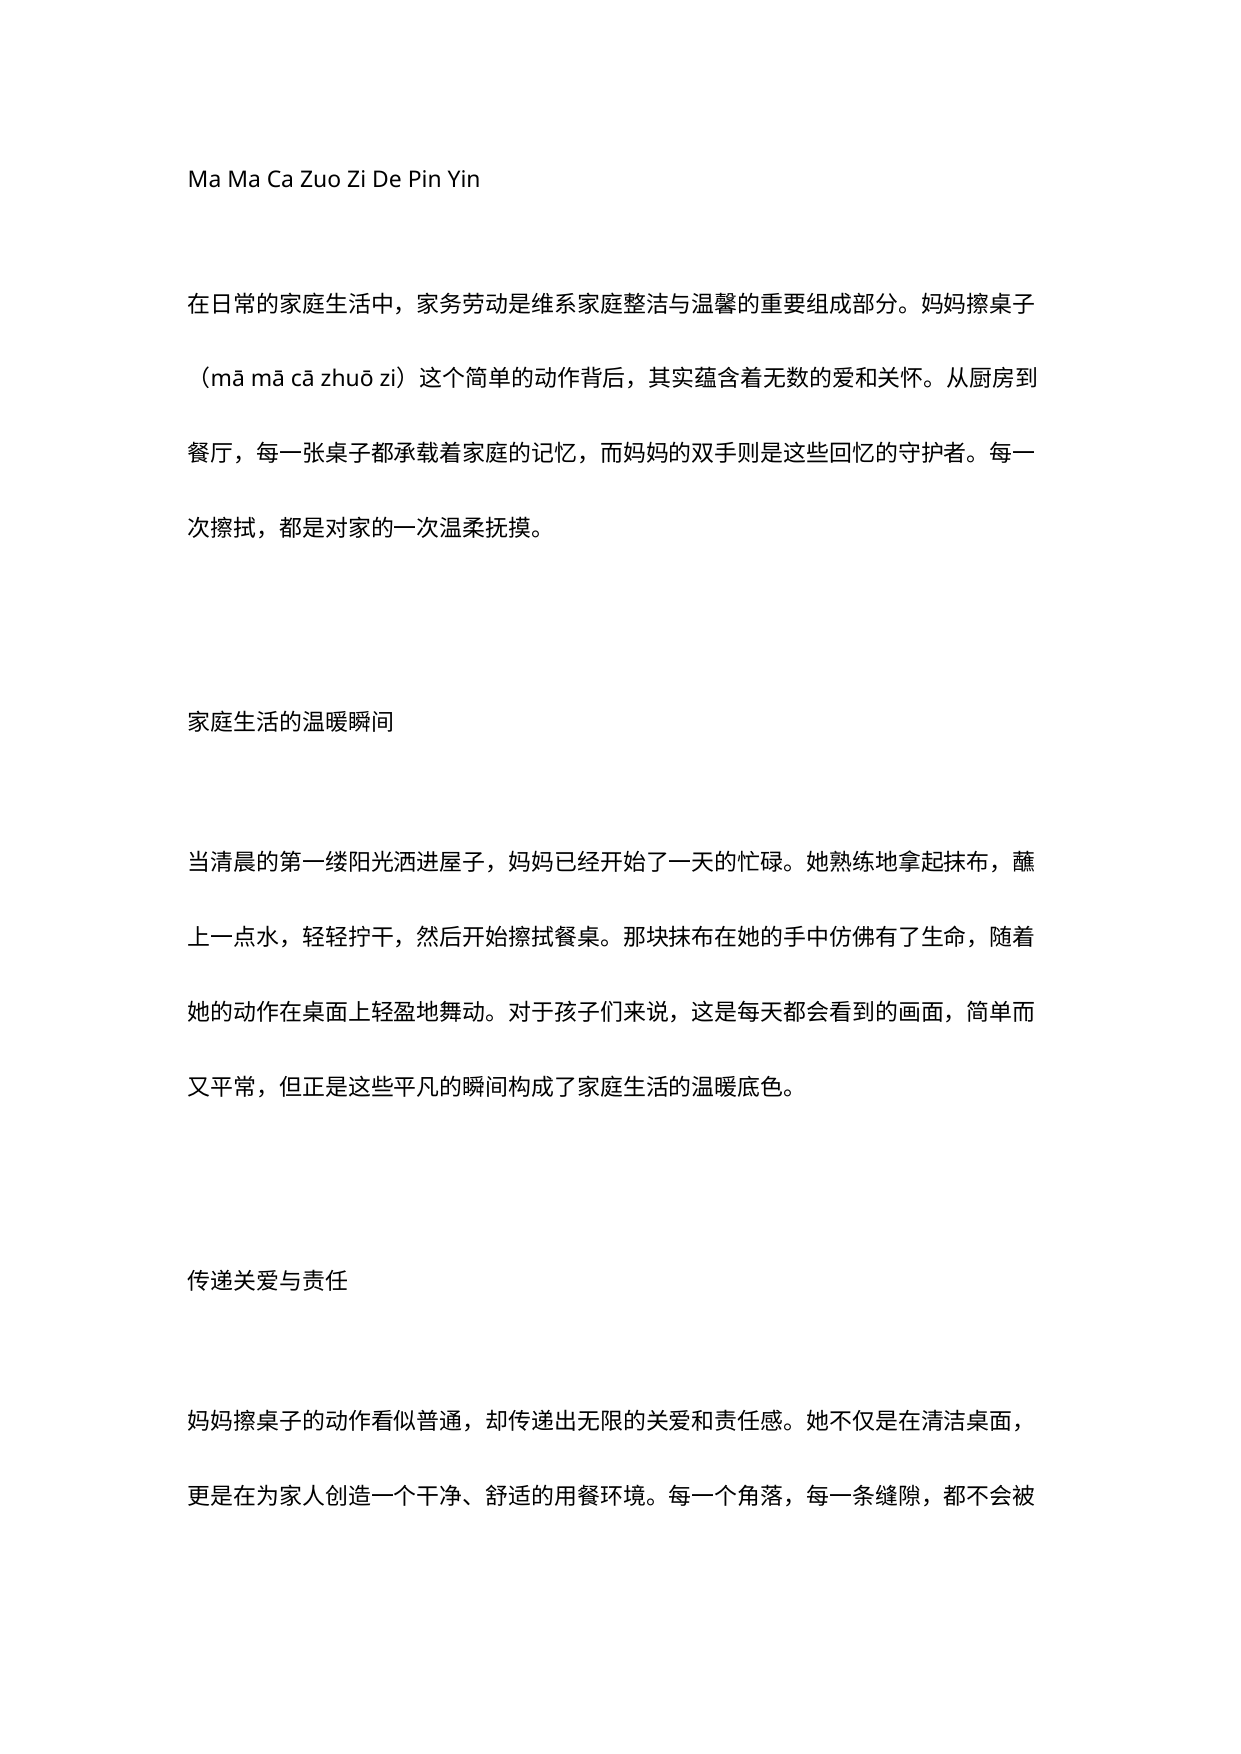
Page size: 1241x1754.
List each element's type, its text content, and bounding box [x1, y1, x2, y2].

text 家庭生活的温暖瞬间 [187, 688, 1053, 753]
text 在日常的家庭生活中，家务劳动是维系家庭整洁与温馨的重要组成部分。妈妈擦桌子（mā mā cā zhuō zi）这个简单的动作背后，其实蕴含着无数的爱和关怀。从厨房到餐厅，每一张桌子都承载着家庭的记忆，而妈妈的双手则是这些回忆的守护者。每一次擦拭，都是对家的一次温柔抚摸。 [187, 270, 1053, 559]
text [187, 1387, 1053, 1527]
text 传递关爱与责任 [187, 1247, 1053, 1312]
text 当清晨的第一缕阳光洒进屋子，妈妈已经开始了一天的忙碌。她熟练地拿起抹布，蘸上一点水，轻轻拧干，然后开始擦拭餐桌。那块抹布在她的手中仿佛有了生命，随着她的动作在桌面上轻盈地舞动。对于孩子们来说，这是每天都会看到的画面，简单而又平常，但正是这些平凡的瞬间构成了家庭生活的温暖底色。 [187, 828, 1053, 1117]
text Ma Ma Ca Zuo Zi De Pin Yin [187, 162, 1053, 194]
